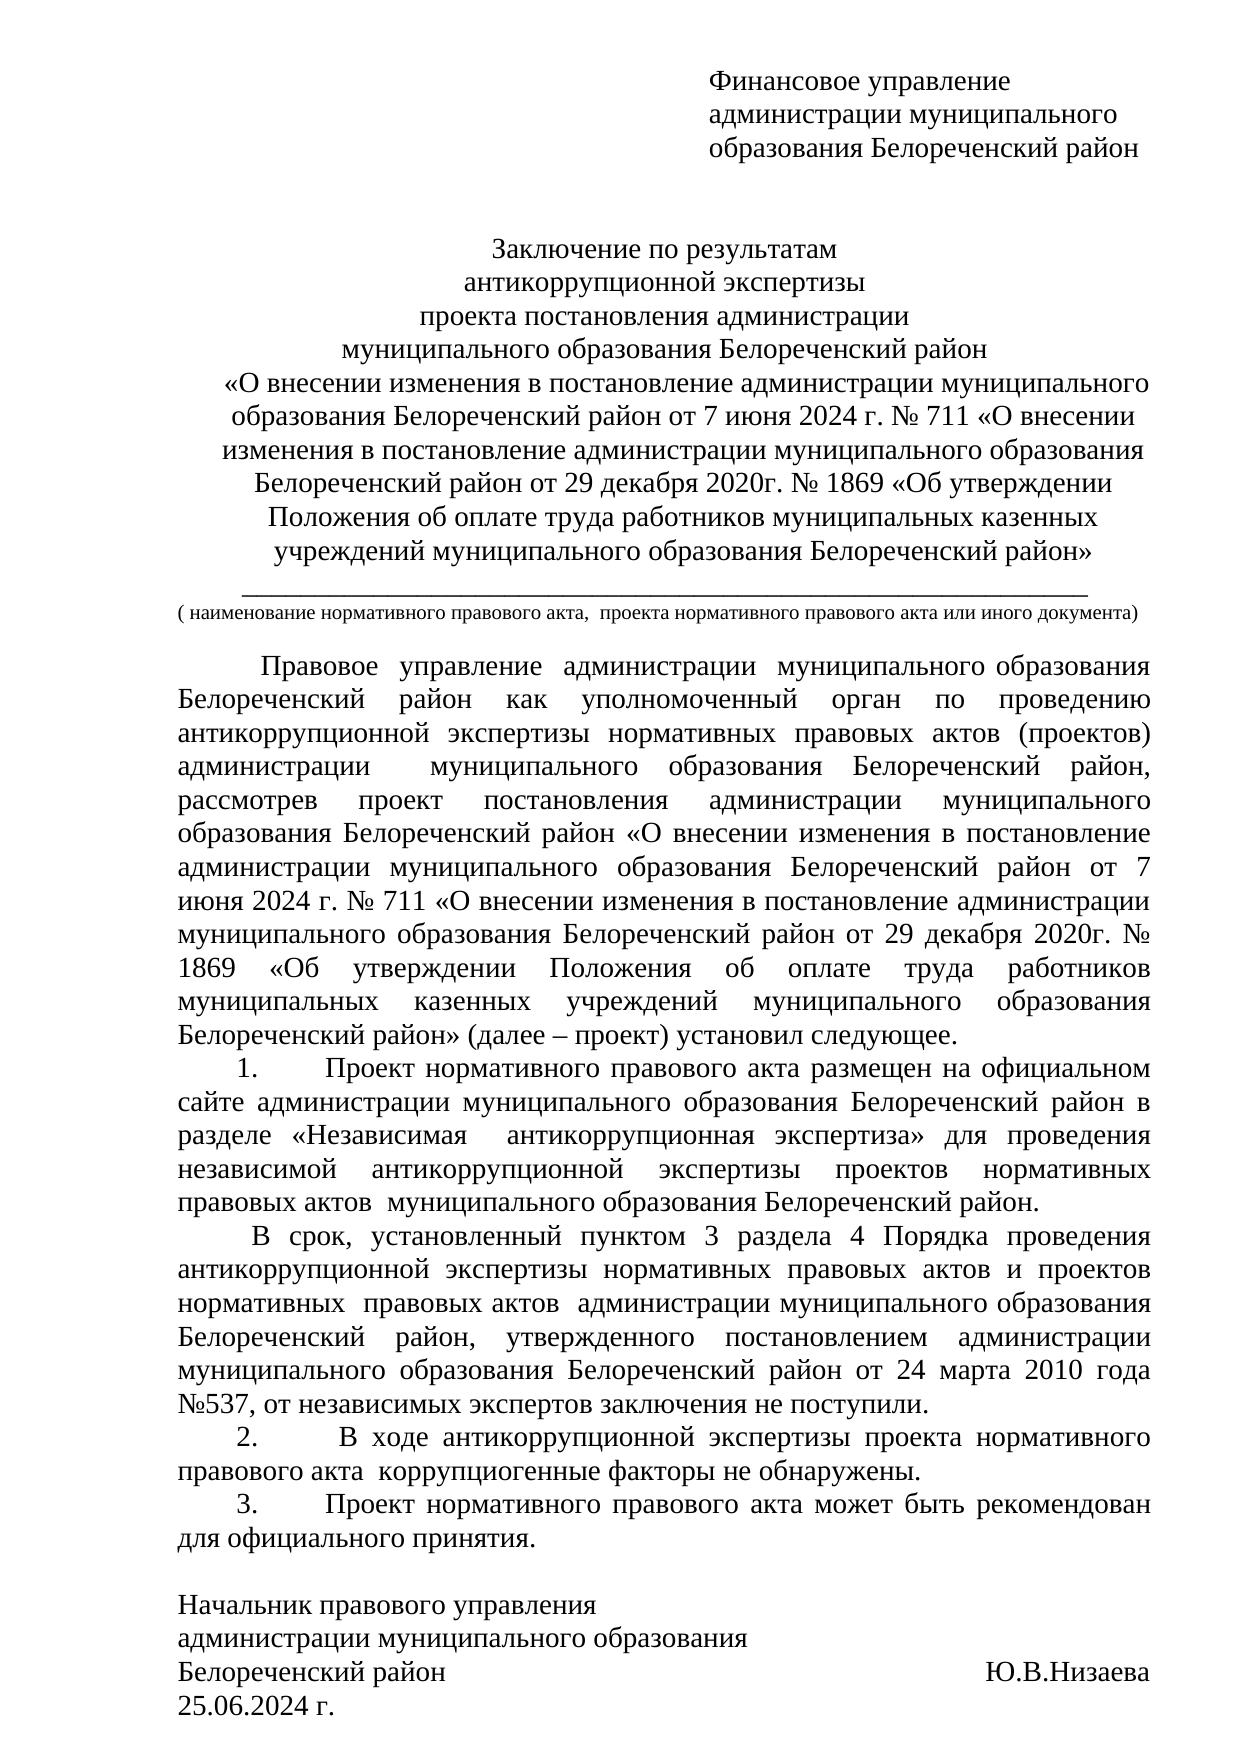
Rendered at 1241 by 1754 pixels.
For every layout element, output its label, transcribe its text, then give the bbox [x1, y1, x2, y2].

title В срок, установленный пунктом 3 раздела 4 Порядка проведения антикоррупционной экспертизы нормативных правовых актов и проектов нормативных правовых актов администрации муниципального образования Белореченский район, утвержденного постановлением администрации муниципального образования Белореченский район от 24 марта 2010 года №537, от независимых экспертов заключения не поступили. [177, 1218, 1152, 1419]
text 25.06.2024 г. [177, 1688, 1152, 1721]
title Правовое управление администрации муниципального образования Белореченский район как уполномоченный орган по проведению антикоррупционной экспертизы нормативных правовых актов (проектов) администрации муниципального образования Белореченский район, рассмотрев проект постановления администрации муниципального образования Белореченский район «О внесении изменения в постановление администрации муниципального образования Белореченский район от 7 июня 2024 г. № 711 «О внесении изменения в постановление администрации муниципального образования Белореченский район от 29 декабря 2020г. № 1869 «Об утверждении Положения об оплате труда работников муниципальных казенных учреждений муниципального образования Белореченский район» (далее – проект) установил следующее. [177, 624, 1152, 1050]
text проекта постановления администрации [177, 298, 1152, 331]
text антикоррупционной экспертизы [295, 264, 1034, 298]
text муниципального образования Белореченский район [177, 331, 1152, 365]
text Финансовое управление администрации муниципального образования Белореченский район [709, 63, 1152, 164]
text Заключение по результатам [177, 231, 1152, 264]
text администрации муниципального образования [177, 1621, 1152, 1654]
text Белореченский район Ю.В.Низаева [177, 1654, 1152, 1688]
title «О внесении изменения в постановление администрации муниципального образования Белореченский район от 7 июня 2024 г. № 711 «О внесении изменения в постановление администрации муниципального образования Белореченский район от 29 декабря 2020г. № 1869 «Об утверждении Положения об оплате труда работников муниципальных казенных учреждений муниципального образования Белореченский район» [215, 365, 1152, 566]
title 3. Проект нормативного правового акта может быть рекомендован для официального принятия. [177, 1486, 1152, 1553]
text __________________________________________________________ [236, 566, 1093, 600]
title 1. Проект нормативного правового акта размещен на официальном сайте администрации муниципального образования Белореченский район в разделе «Независимая антикоррупционная экспертиза» для проведения независимой антикоррупционной экспертизы проектов нормативных правовых актов муниципального образования Белореченский район. [177, 1050, 1152, 1218]
text ( наименование нормативного правового акта, проекта нормативного правового акта или иного документа) [177, 600, 1152, 624]
title 2. В ходе антикоррупционной экспертизы проекта нормативного правового акта коррупциогенные факторы не обнаружены. [177, 1419, 1152, 1486]
text Начальник правового управления [177, 1587, 1152, 1621]
